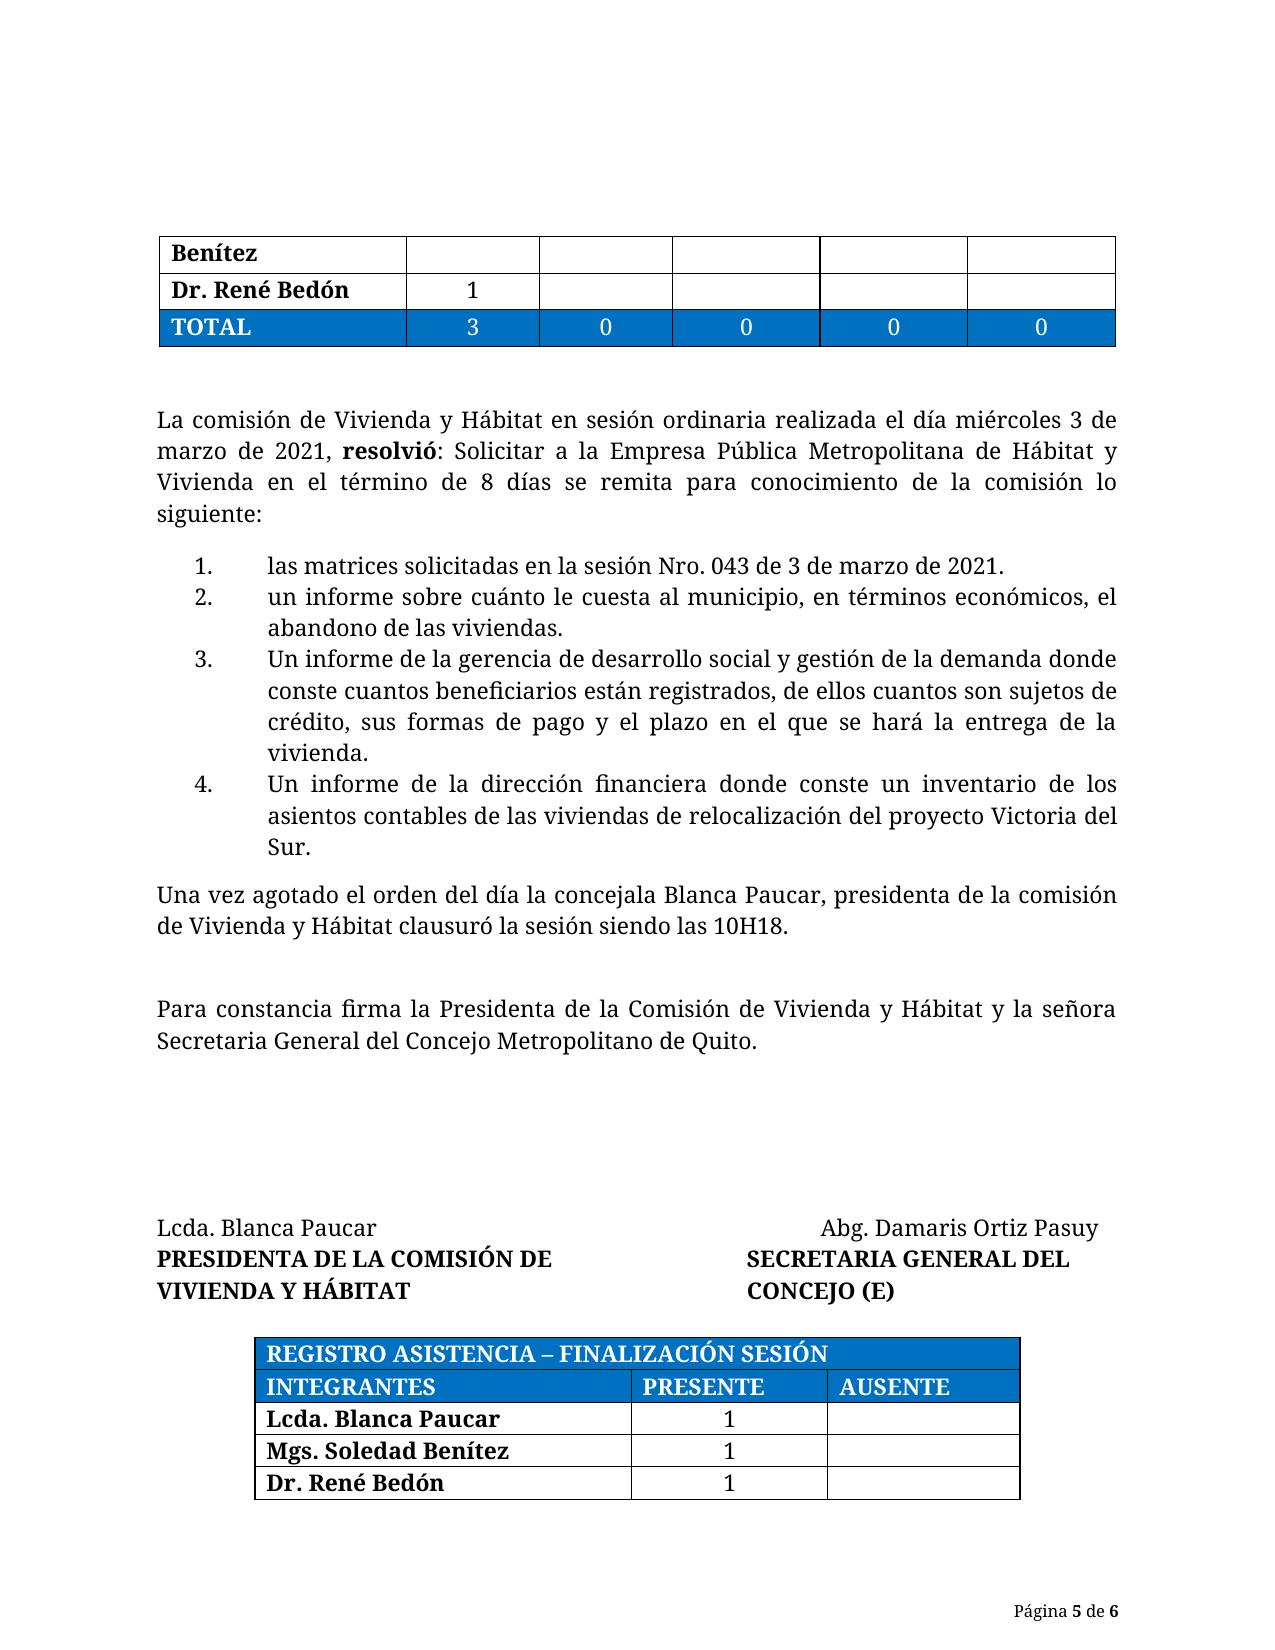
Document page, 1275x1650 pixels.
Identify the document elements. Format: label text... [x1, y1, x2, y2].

table_cell [821, 237, 967, 273]
table_cell [673, 237, 819, 273]
table_cell PRESENTE [632, 1370, 827, 1402]
table_cell Lcda. Blanca Paucar [256, 1403, 631, 1434]
table_cell [968, 237, 1115, 273]
table_cell TOTAL [160, 310, 406, 346]
list un informe sobre cuánto le cuesta al municipio, en términos económicos, el abandono de las viviendas. [194, 581, 1118, 643]
table_cell [828, 1403, 1019, 1434]
text VIVIENDA Y HÁBITAT CONCEJO (E) [157, 1274, 1118, 1306]
text Una vez agotado el orden del día la concejala Blanca Paucar, presidenta de la comisión de Vivienda y Hábitat clausuró la sesión siendo las 10H18. [157, 879, 1118, 941]
table_cell [673, 274, 819, 309]
text Lcda. Blanca Paucar Abg. Damaris Ortiz Pasuy [157, 1212, 1118, 1243]
table_cell Dr. René Bedón [160, 274, 406, 309]
table_cell 0 [540, 310, 672, 346]
list Un informe de la gerencia de desarrollo social y gestión de la demanda donde conste cuantos beneficiarios están registrados, de ellos cuantos son sujetos de crédito, sus formas de pago y el plazo en el que se hará la entrega de la vivienda. [194, 643, 1118, 768]
table_cell INTEGRANTES [256, 1370, 631, 1402]
table_cell [540, 274, 672, 309]
table_cell 1 [407, 274, 539, 309]
table_cell 1 [632, 1435, 827, 1466]
list las matrices solicitadas en la sesión Nro. 043 de 3 de marzo de 2021. [194, 549, 1118, 581]
table_cell 3 [407, 310, 539, 346]
table_header REGISTRO ASISTENCIA – FINALIZACIÓN SESIÓN [256, 1338, 1019, 1369]
table_cell 1 [407, 237, 539, 273]
table_cell Mgs. Soledad Benítez [256, 1435, 631, 1466]
table_cell [968, 274, 1115, 309]
text La comisión de Vivienda y Hábitat en sesión ordinaria realizada el día miércoles 3 de marzo de 2021, resolvió: Solicitar a la Empresa Pública Metropolitana de Hábitat y Vivienda en el término de 8 días se remita para conocimiento de la comisión lo siguiente: [157, 404, 1118, 529]
table_cell 0 [968, 310, 1115, 346]
table_cell 1 [632, 1467, 827, 1498]
table_cell [821, 274, 967, 309]
text PRESIDENTA DE LA COMISIÓN DE SECRETARIA GENERAL DEL [157, 1243, 1118, 1274]
table_cell 1 [632, 1403, 827, 1434]
table_cell 0 [821, 310, 967, 346]
text Para constancia firma la Presidenta de la Comisión de Vivienda y Hábitat y la señora Secretaria General del Concejo Metropolitano de Quito. [157, 993, 1118, 1056]
table_cell [828, 1435, 1019, 1466]
list Un informe de la dirección financiera donde conste un inventario de los asientos contables de las viviendas de relocalización del proyecto Victoria del Sur. [194, 768, 1118, 862]
table_cell 0 [673, 310, 819, 346]
table_cell [828, 1467, 1019, 1498]
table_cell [160, 237, 406, 273]
table_cell [540, 237, 672, 273]
table_cell Dr. René Bedón [256, 1467, 631, 1498]
table_cell AUSENTE [828, 1370, 1019, 1402]
